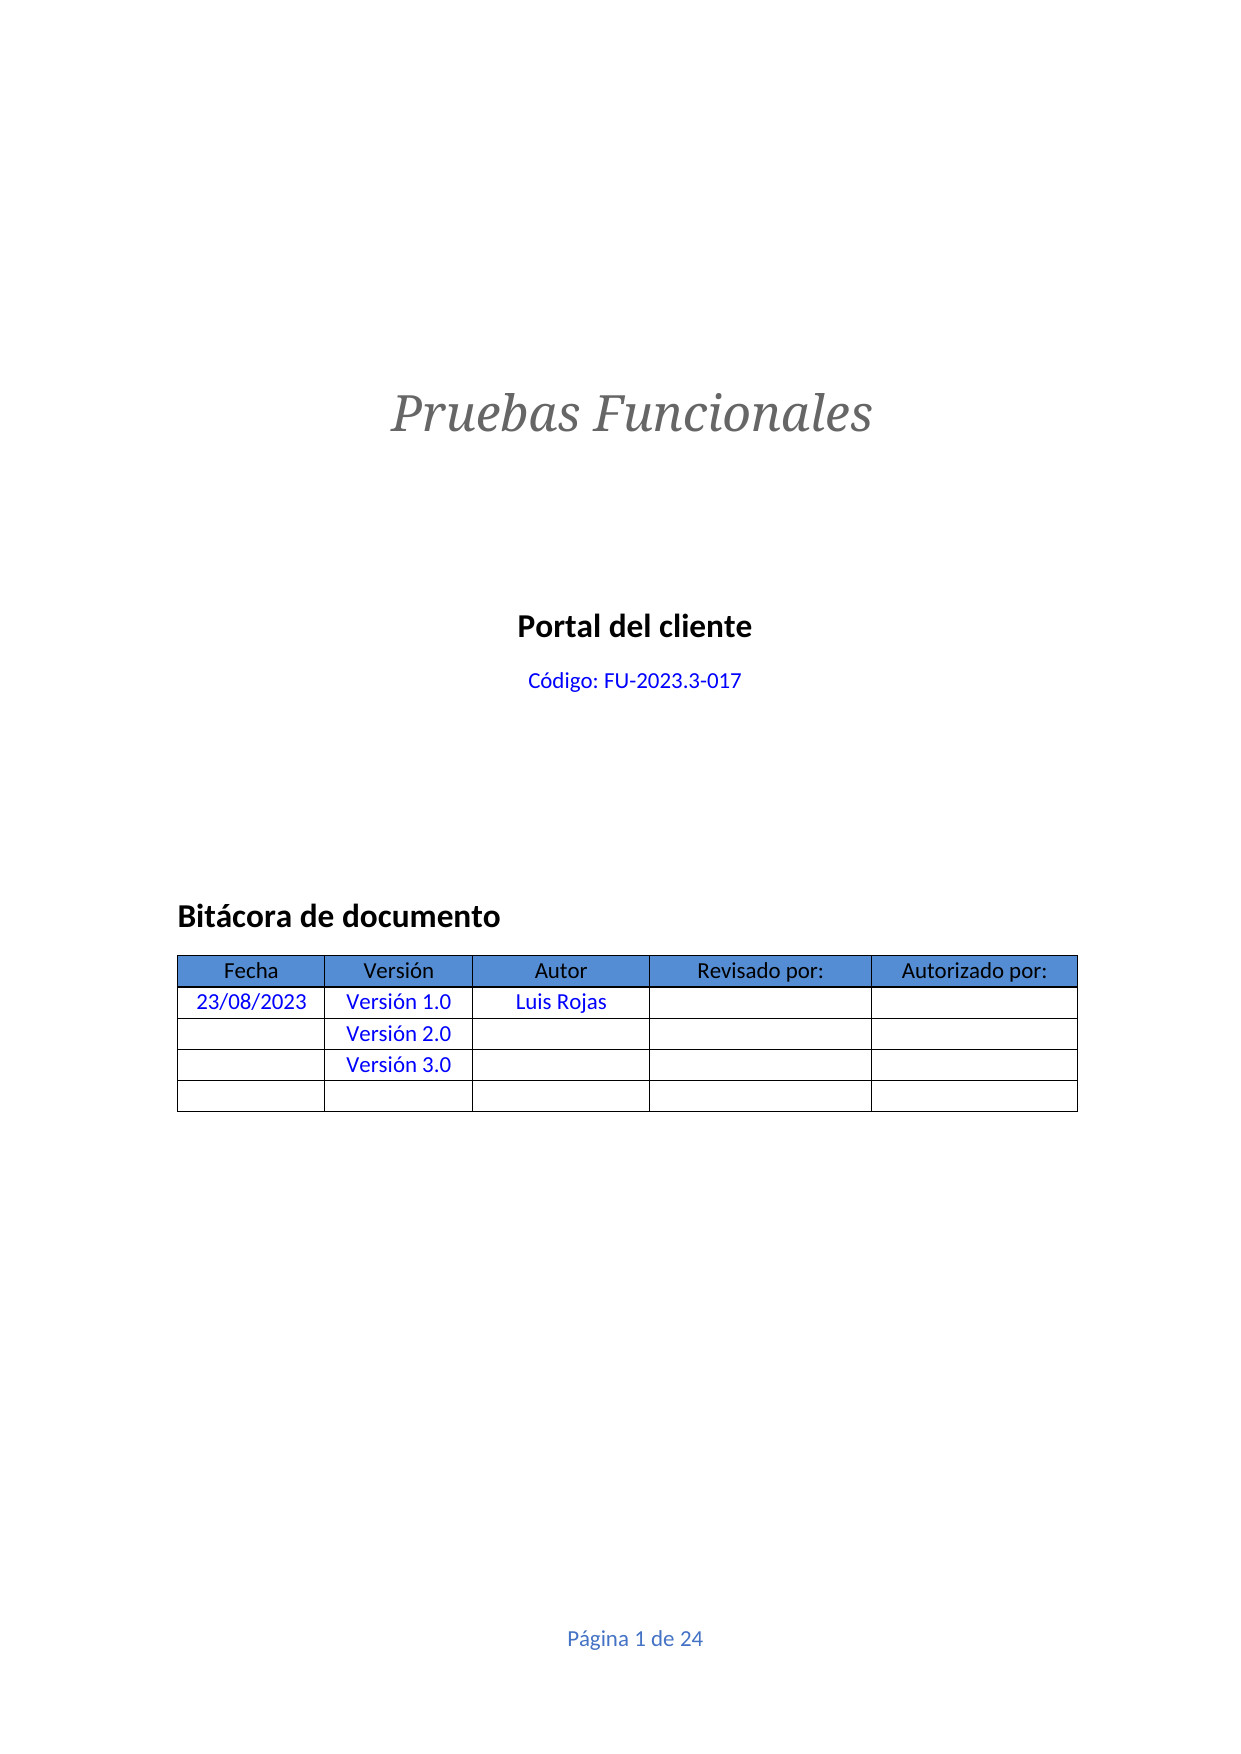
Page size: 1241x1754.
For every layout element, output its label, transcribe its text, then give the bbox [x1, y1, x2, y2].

text Bitácora de documento [177, 895, 1093, 935]
table_cell 23/08/2023 [178, 988, 324, 1018]
table_cell [473, 1081, 649, 1111]
table_cell [178, 1019, 324, 1049]
text Portal del cliente [177, 605, 1093, 646]
table_cell [325, 1081, 472, 1111]
table_header Revisado por: [650, 956, 871, 986]
table_cell [650, 1050, 871, 1080]
table_header Autorizado por: [872, 956, 1077, 986]
table_cell [473, 1019, 649, 1049]
table_cell [872, 1081, 1077, 1111]
table_cell [650, 988, 871, 1018]
table_cell [650, 1019, 871, 1049]
table_header Autor [473, 956, 649, 986]
table_cell [473, 1050, 649, 1080]
table_cell [650, 1081, 871, 1111]
table_cell [872, 988, 1077, 1018]
table_cell [872, 1019, 1077, 1049]
text Código: FU-2023.3-017 [177, 666, 1093, 694]
subtitle Pruebas Funcionales [177, 378, 1093, 446]
table_cell [178, 1081, 324, 1111]
table_cell Luis Rojas [473, 988, 649, 1018]
table_cell Versión 2.0 [325, 1019, 472, 1049]
table_header Fecha [178, 956, 324, 986]
table_cell Versión 1.0 [325, 988, 472, 1018]
table_cell Versión 3.0 [325, 1050, 472, 1080]
table_cell [178, 1050, 324, 1080]
table_cell [872, 1050, 1077, 1080]
table_header Versión [325, 956, 472, 986]
